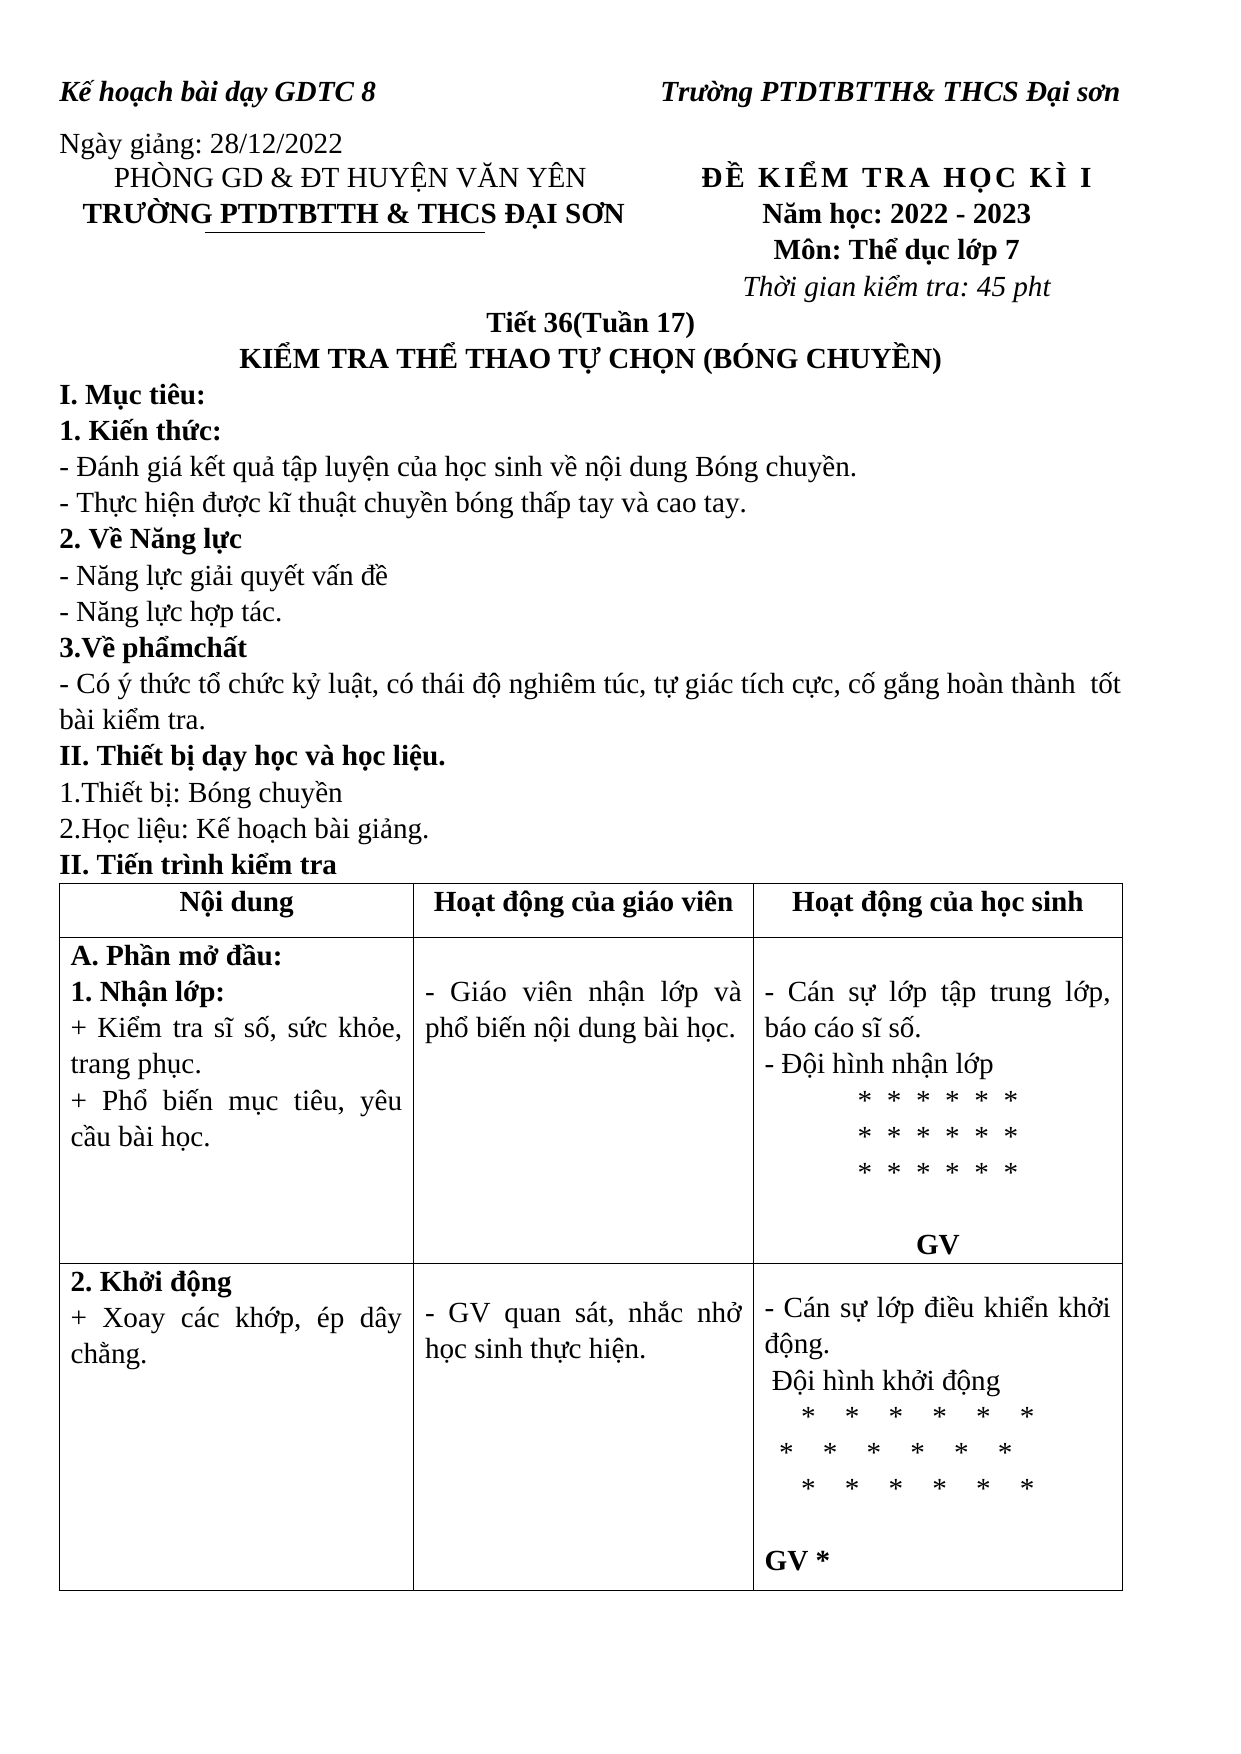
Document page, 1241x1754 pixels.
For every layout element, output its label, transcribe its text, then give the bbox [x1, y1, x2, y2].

text II. Tiến trình kiểm tra [59, 847, 1122, 881]
text Tiết 36(Tuần 17) [59, 305, 1122, 338]
table_cell - Giáo viên nhận lớp và phổ biến nội dung bài học. [414, 938, 753, 1263]
text - Có ý thức tổ chức kỷ luật, có thái độ nghiêm túc, tự giác tích cực, cố gắng hoàn thành tốt bài kiểm tra. [59, 666, 1123, 736]
table_cell A. Phần mở đầu: 1. Nhận lớp: + Kiểm tra sĩ số, sức khỏe, trang phục. + Phổ biến mục tiêu, yêu cầu bài học. [60, 938, 413, 1263]
text - Năng lực hợp tác. [59, 594, 1122, 627]
text 2.Học liệu: Kế hoạch bài giảng. [59, 811, 1122, 844]
table_header ĐỀ KIỂM TRA HỌC KÌ I Năm học: 2022 - 2023 Môn: Thể dục lớp 7 Thời gian kiểm tra: 45 pht [641, 160, 1152, 305]
text - Năng lực giải quyết vấn đề [59, 558, 1122, 591]
text 2. Về Năng lực [59, 522, 1122, 555]
text 1.Thiết bị: Bóng chuyền [59, 775, 1122, 808]
text I. Mục tiêu: [59, 377, 1122, 411]
table_cell 2. Khởi động + Xoay các khớp, ép dây chằng. [60, 1264, 413, 1590]
text 3.Về phẩmchất [59, 630, 1122, 664]
table_cell - Cán sự lớp tập trung lớp, báo cáo sĩ số. - Đội hình nhận lớp * * * * * * * * * * * * * * * * * * GV [754, 938, 1122, 1263]
text Ngày giảng: 28/12/2022 [59, 127, 1122, 160]
table_header PHÒNG GD & ĐT HUYỆN VĂN YÊN TRƯỜNG PTDTBTTH & THCS ĐẠI SƠN [59, 160, 641, 305]
text 1. Kiến thức: [59, 413, 1122, 447]
table_cell - GV quan sát, nhắc nhở học sinh thực hiện. [414, 1264, 753, 1590]
text II. Thiết bị dạy học và học liệu. [59, 738, 1122, 772]
table_header Nội dung [60, 884, 413, 937]
table_header Hoạt động của giáo viên [414, 884, 753, 937]
text - Thực hiện được kĩ thuật chuyền bóng thấp tay và cao tay. [59, 486, 1122, 519]
text - Đánh giá kết quả tập luyện của học sinh về nội dung Bóng chuyền. [59, 449, 1122, 483]
text KIỂM TRA THỂ THAO TỰ CHỌN (BÓNG CHUYỀN) [59, 341, 1122, 374]
table_cell - Cán sự lớp điều khiển khởi động. Đội hình khởi động * * * * * * * * * * * * * * * * * * GV * [754, 1264, 1122, 1590]
table_header Hoạt động của học sinh [754, 884, 1122, 937]
